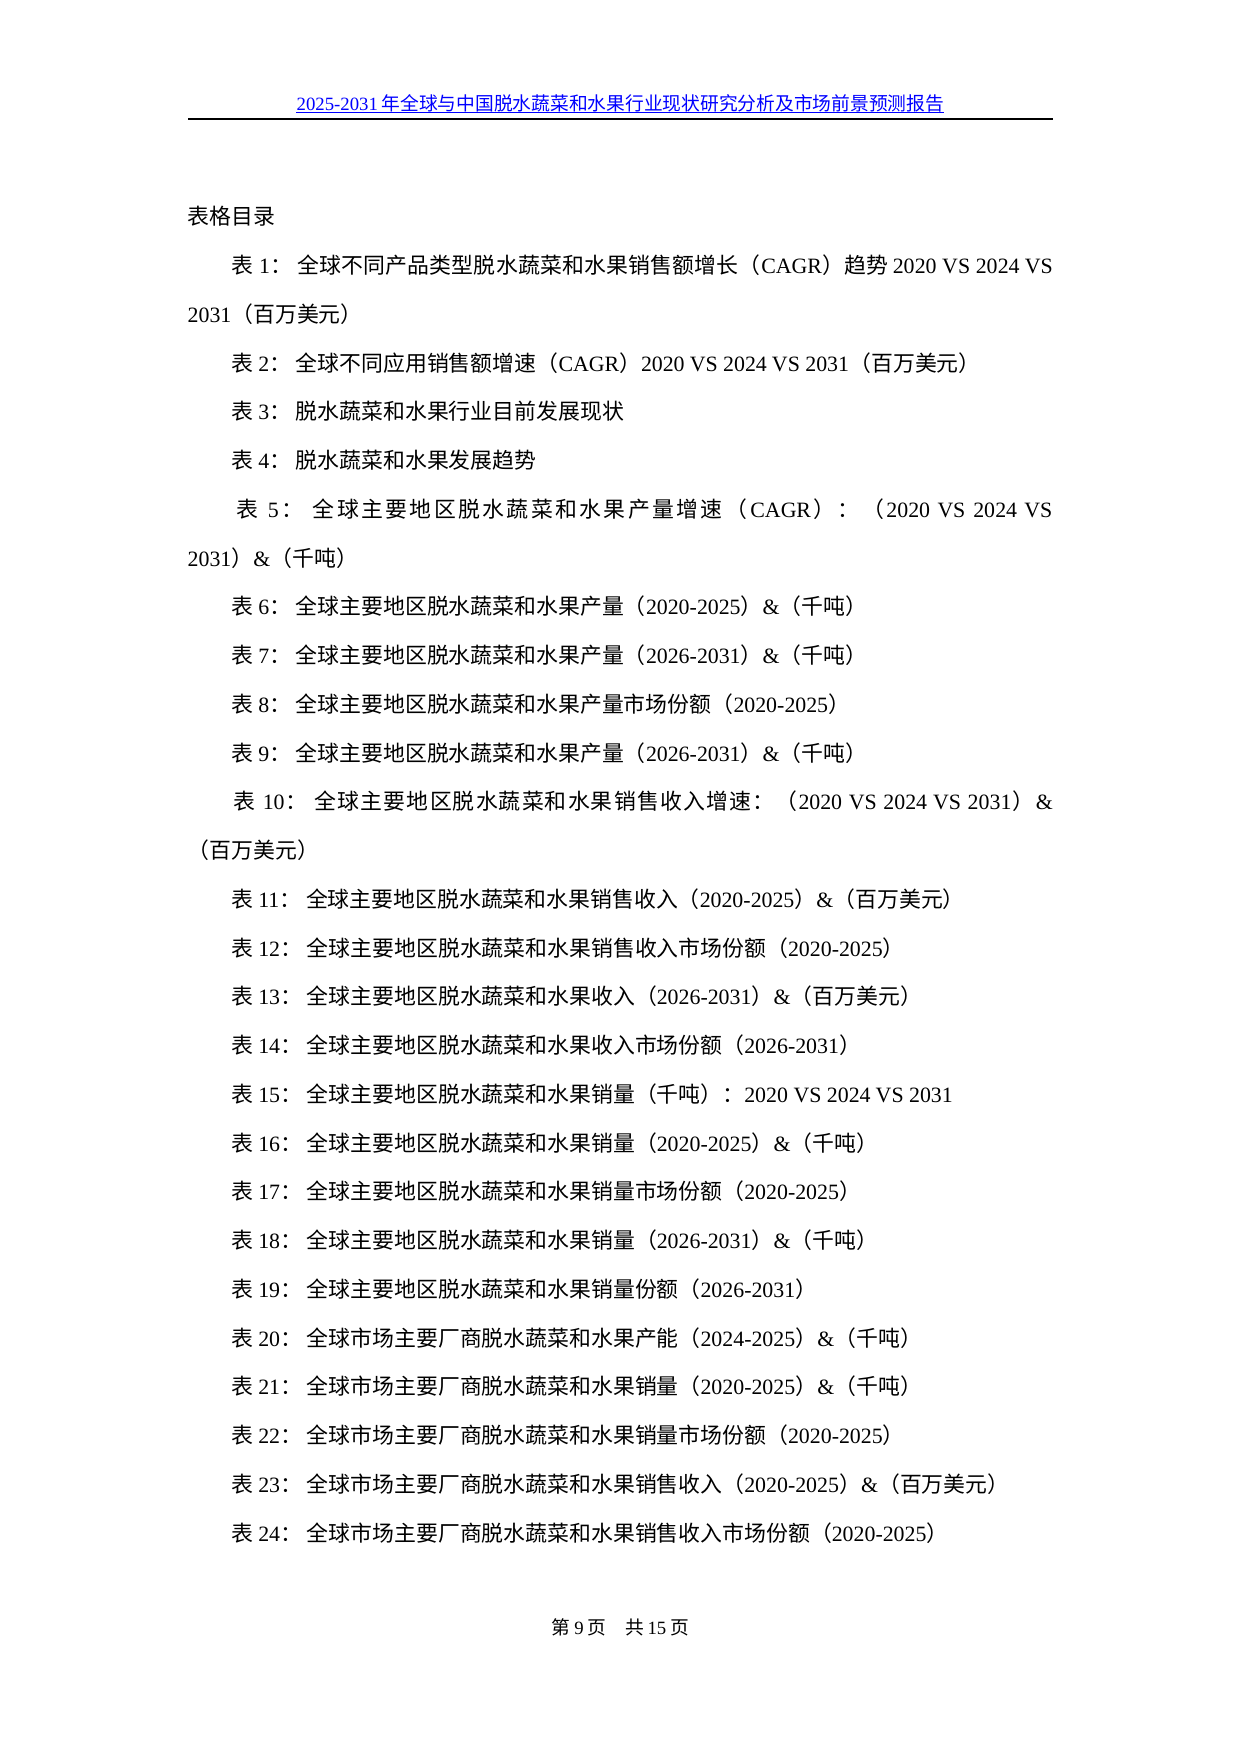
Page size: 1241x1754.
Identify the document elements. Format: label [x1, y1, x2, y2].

text [187, 150, 1053, 1548]
